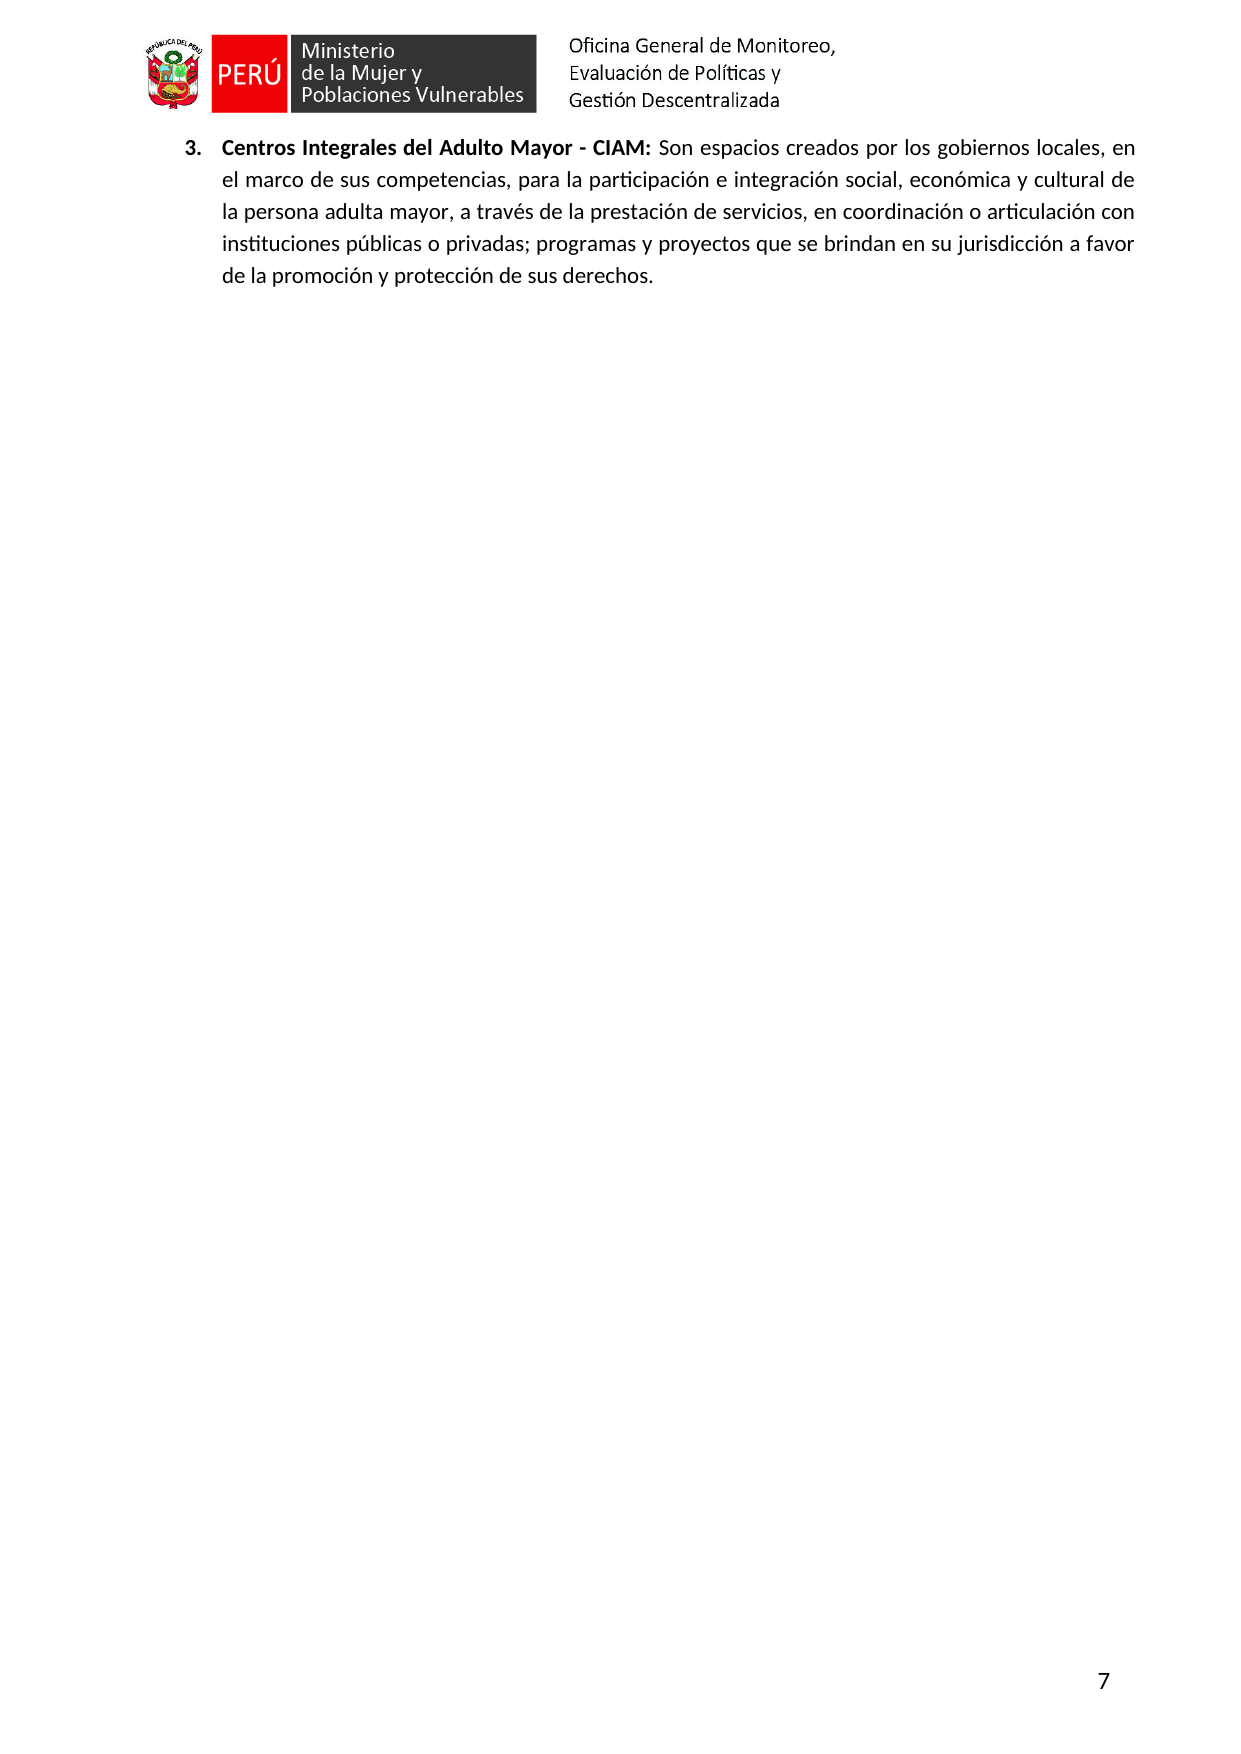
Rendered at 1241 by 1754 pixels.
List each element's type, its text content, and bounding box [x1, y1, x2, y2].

list Centros Integrales del Adulto Mayor - CIAM: Son espacios creados por los gobiernos locales, en el marco de sus competencias, para la participación e integración social, económica y cultural de la persona adulta mayor, a través de la prestación de servicios, en coordinación o articulación con instituciones públicas o privadas; programas y proyectos que se brindan en su jurisdicción a favor de la promoción y protección de sus derechos. [184, 133, 1136, 290]
picture [132, 31, 839, 116]
